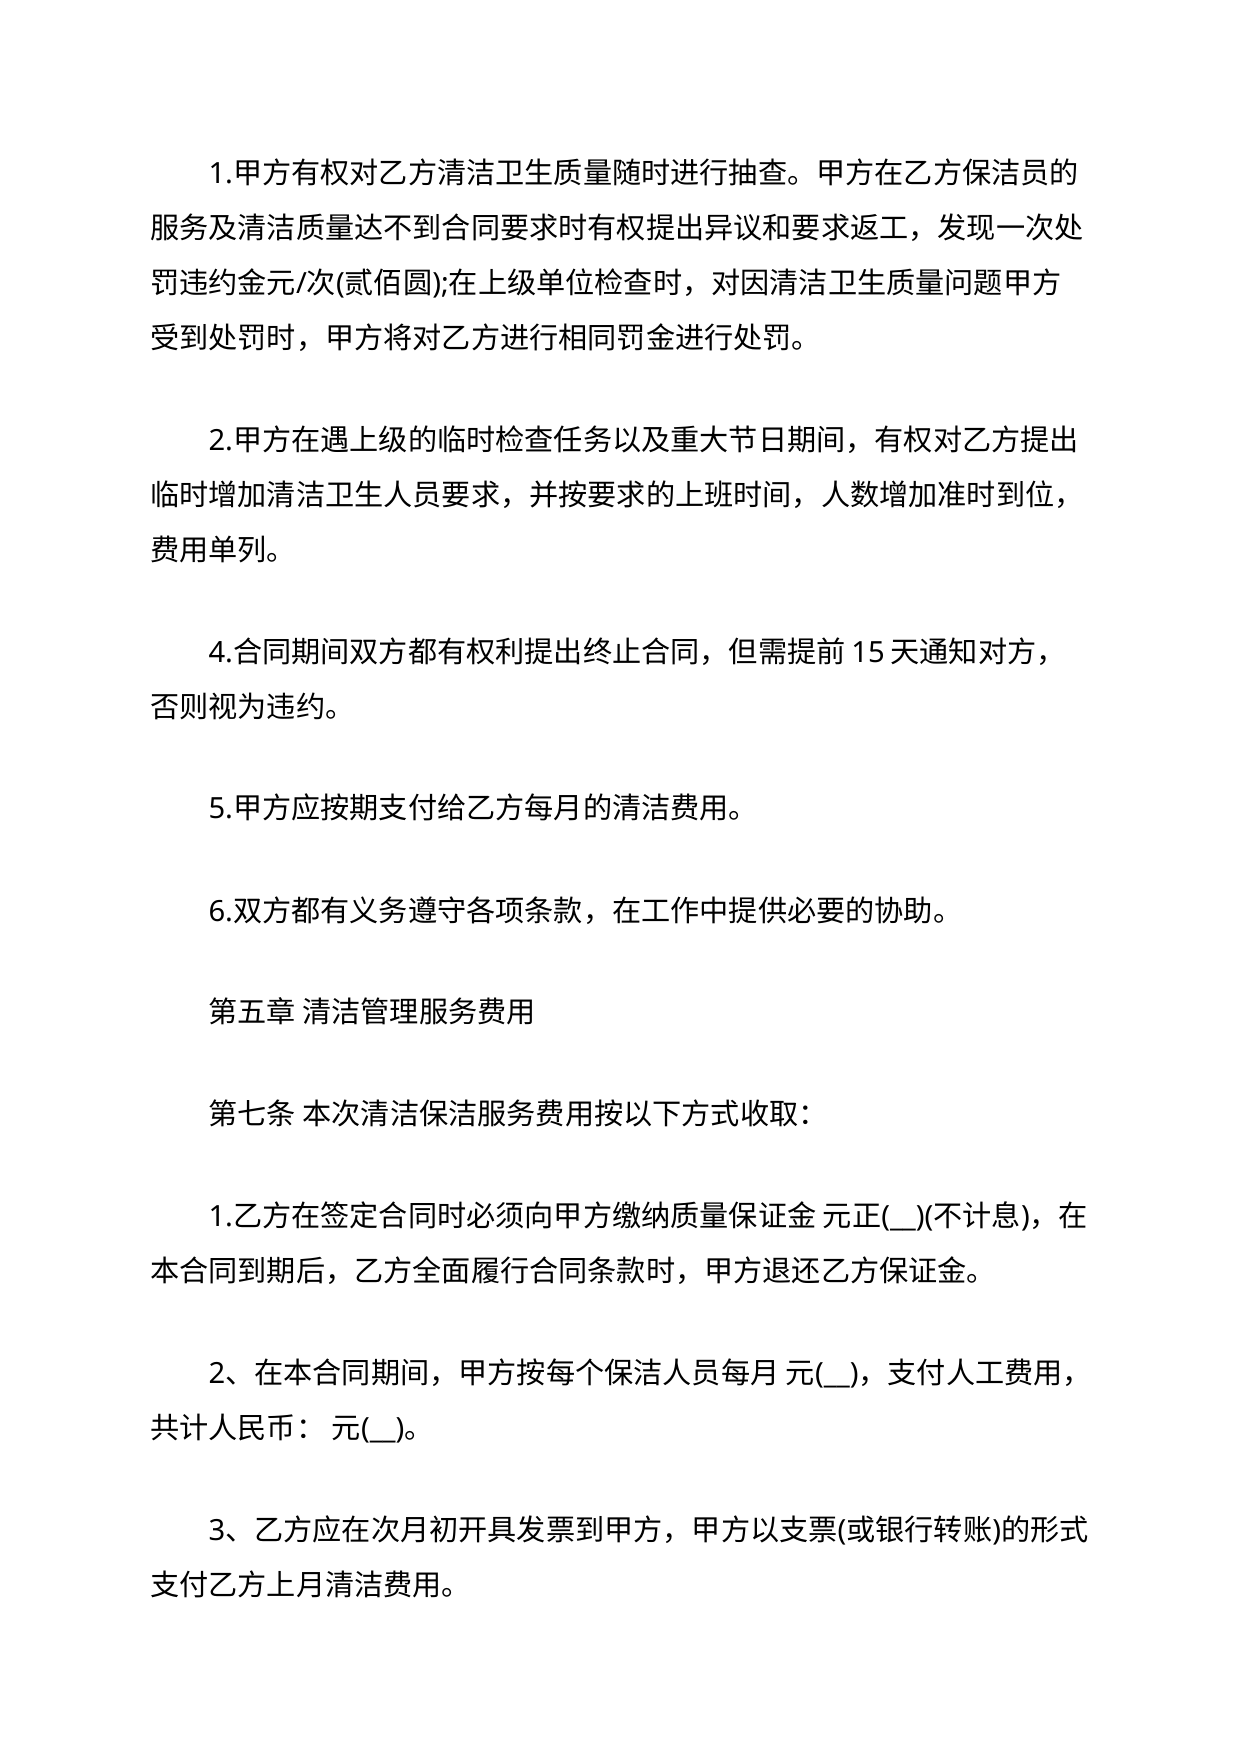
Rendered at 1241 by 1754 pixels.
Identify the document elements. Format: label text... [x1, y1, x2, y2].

text 3、乙方应在次月初开具发票到甲方，甲方以支票(或银行转账)的形式支付乙方上月清洁费用。 [150, 1506, 1090, 1604]
text 2.甲方在遇上级的临时检查任务以及重大节日期间，有权对乙方提出临时增加清洁卫生人员要求，并按要求的上班时间，人数增加准时到位，费用单列。 [150, 417, 1090, 569]
text 2、在本合同期间，甲方按每个保洁人员每月 元(__)，支付人工费用，共计人民币： 元(__)。 [150, 1349, 1090, 1447]
text 5.甲方应按期支付给乙方每月的清洁费用。 [150, 785, 1090, 827]
text 1.甲方有权对乙方清洁卫生质量随时进行抽查。甲方在乙方保洁员的服务及清洁质量达不到合同要求时有权提出异议和要求返工，发现一次处罚违约金元/次(贰佰圆);在上级单位检查时，对因清洁卫生质量问题甲方受到处罚时，甲方将对乙方进行相同罚金进行处罚。 [150, 150, 1090, 357]
text 1.乙方在签定合同时必须向甲方缴纳质量保证金 元正(__)(不计息)，在本合同到期后，乙方全面履行合同条款时，甲方退还乙方保证金。 [150, 1193, 1090, 1290]
text 第五章 清洁管理服务费用 [150, 989, 1090, 1031]
text 6.双方都有义务遵守各项条款，在工作中提供必要的协助。 [150, 887, 1090, 929]
text 4.合同期间双方都有权利提出终止合同，但需提前15天通知对方，否则视为违约。 [150, 628, 1090, 726]
text 第七条 本次清洁保洁服务费用按以下方式收取： [150, 1091, 1090, 1133]
